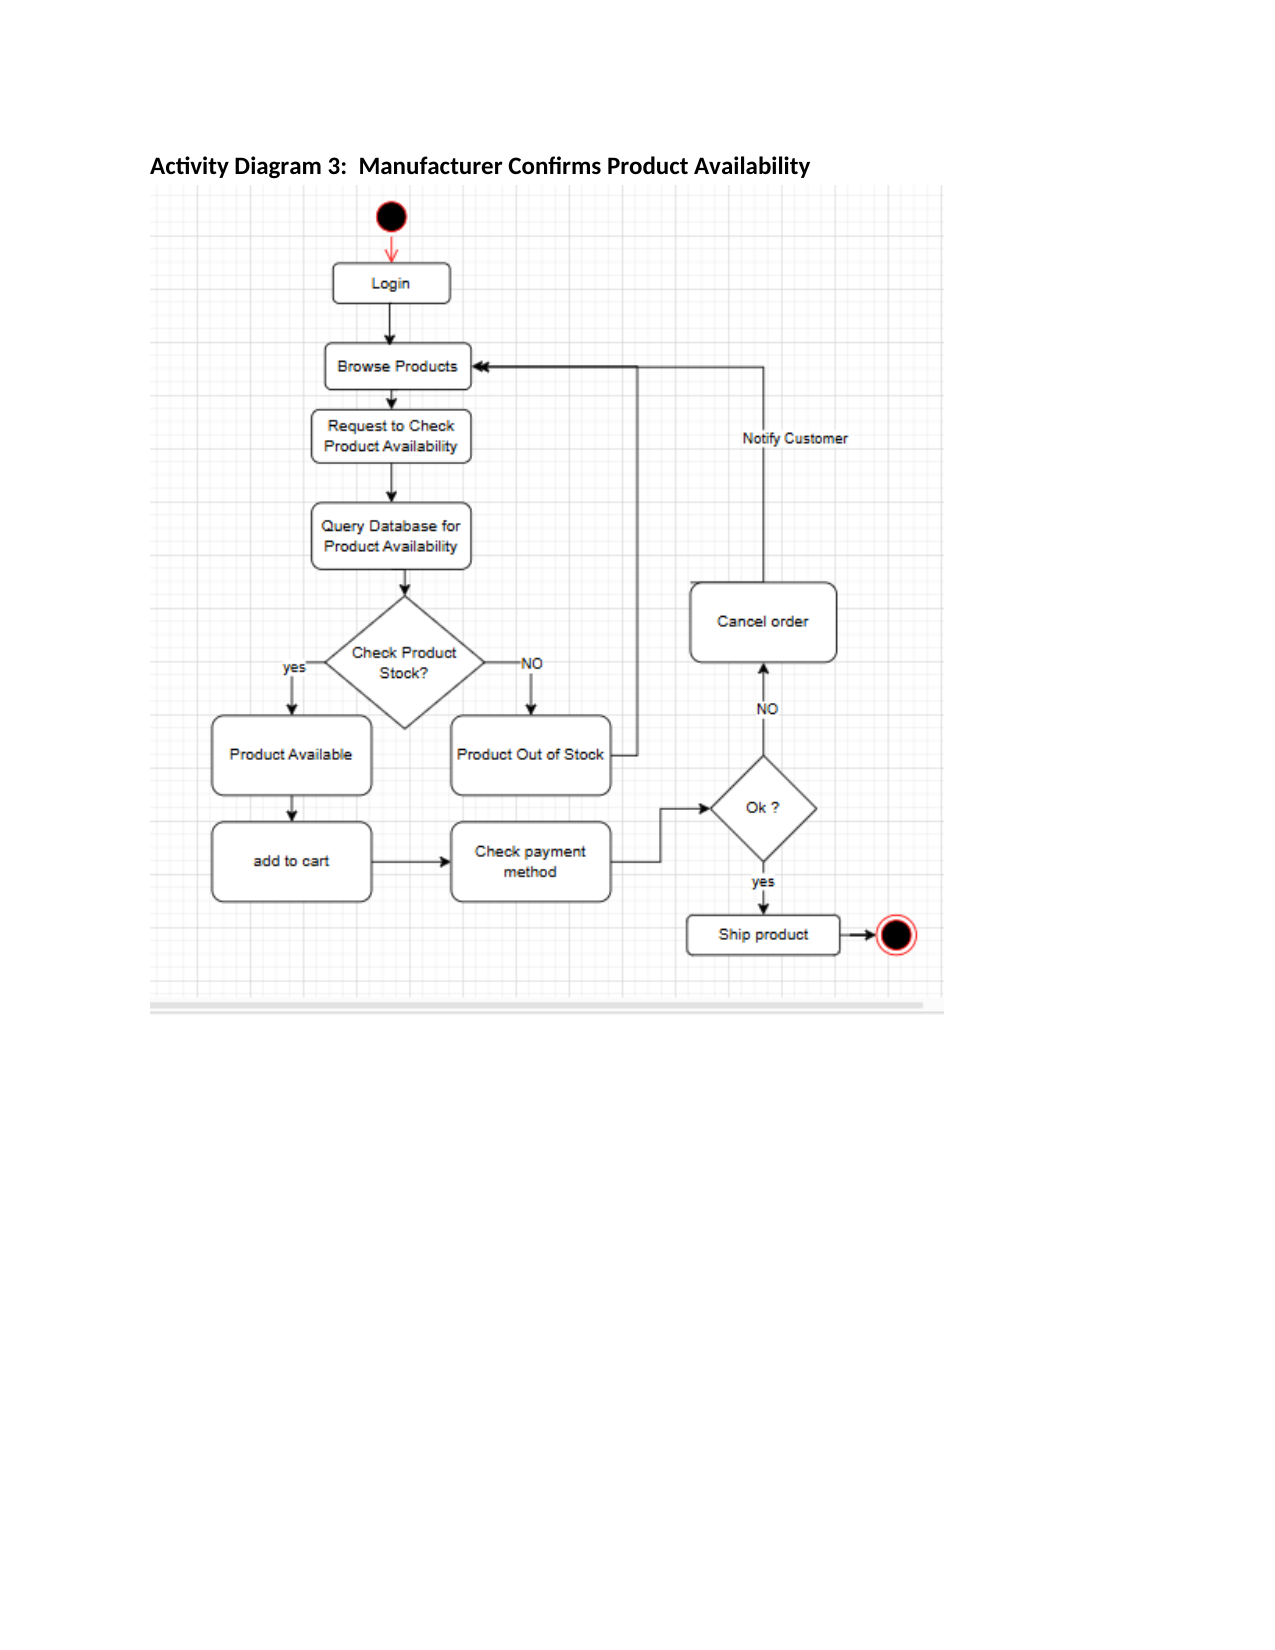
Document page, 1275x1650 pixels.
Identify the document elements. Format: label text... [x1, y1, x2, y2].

picture [150, 185, 944, 1015]
subtitle Activity Diagram 3: Manufacturer Confirms Product Availability [150, 150, 1125, 181]
